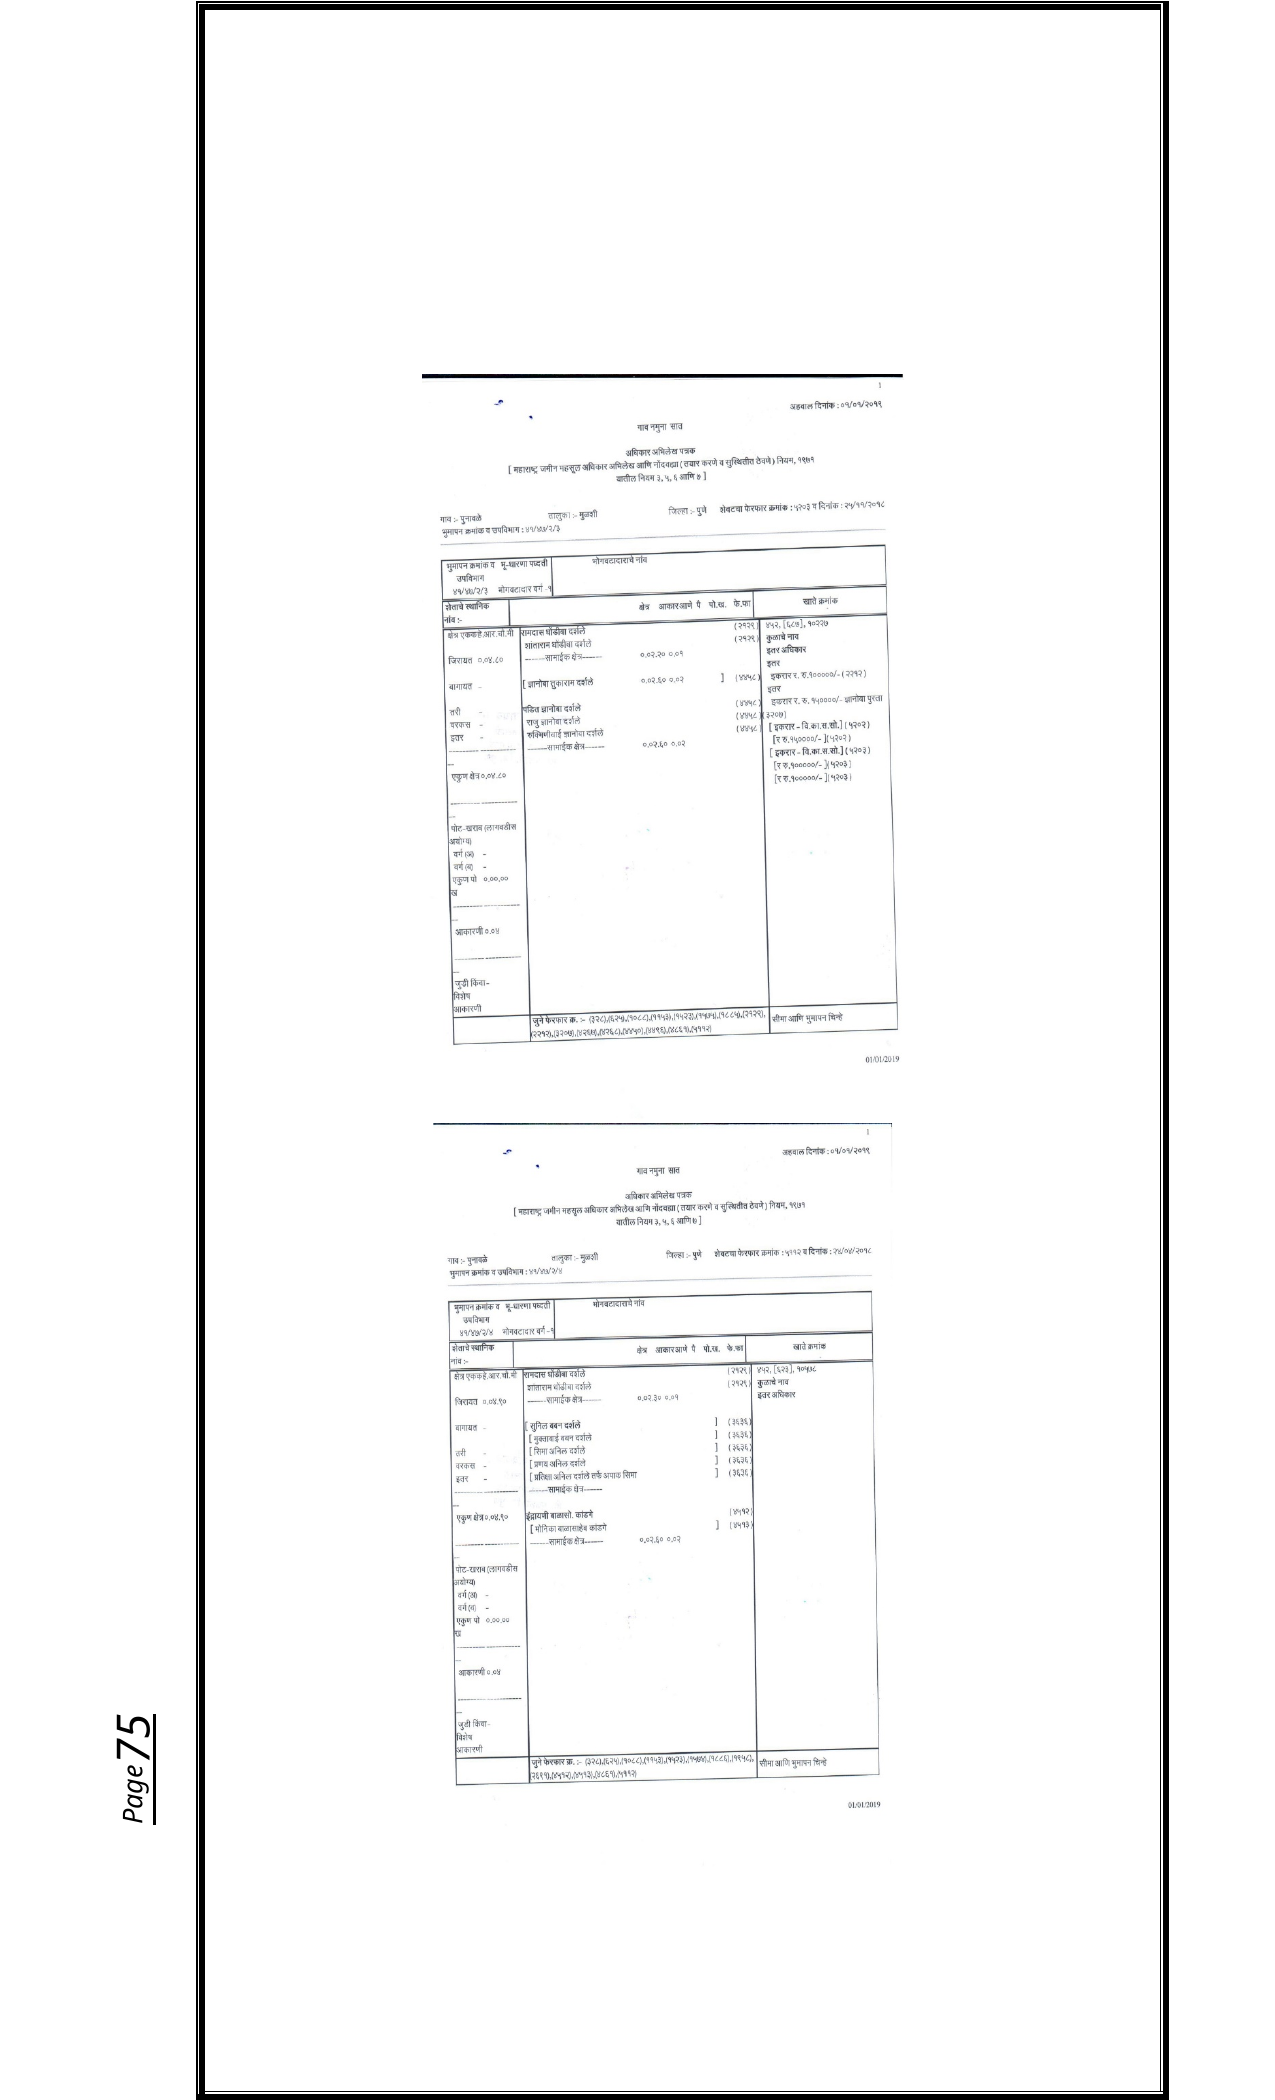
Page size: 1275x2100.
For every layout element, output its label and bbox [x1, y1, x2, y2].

picture [422, 374, 906, 1121]
picture [433, 1123, 895, 1869]
